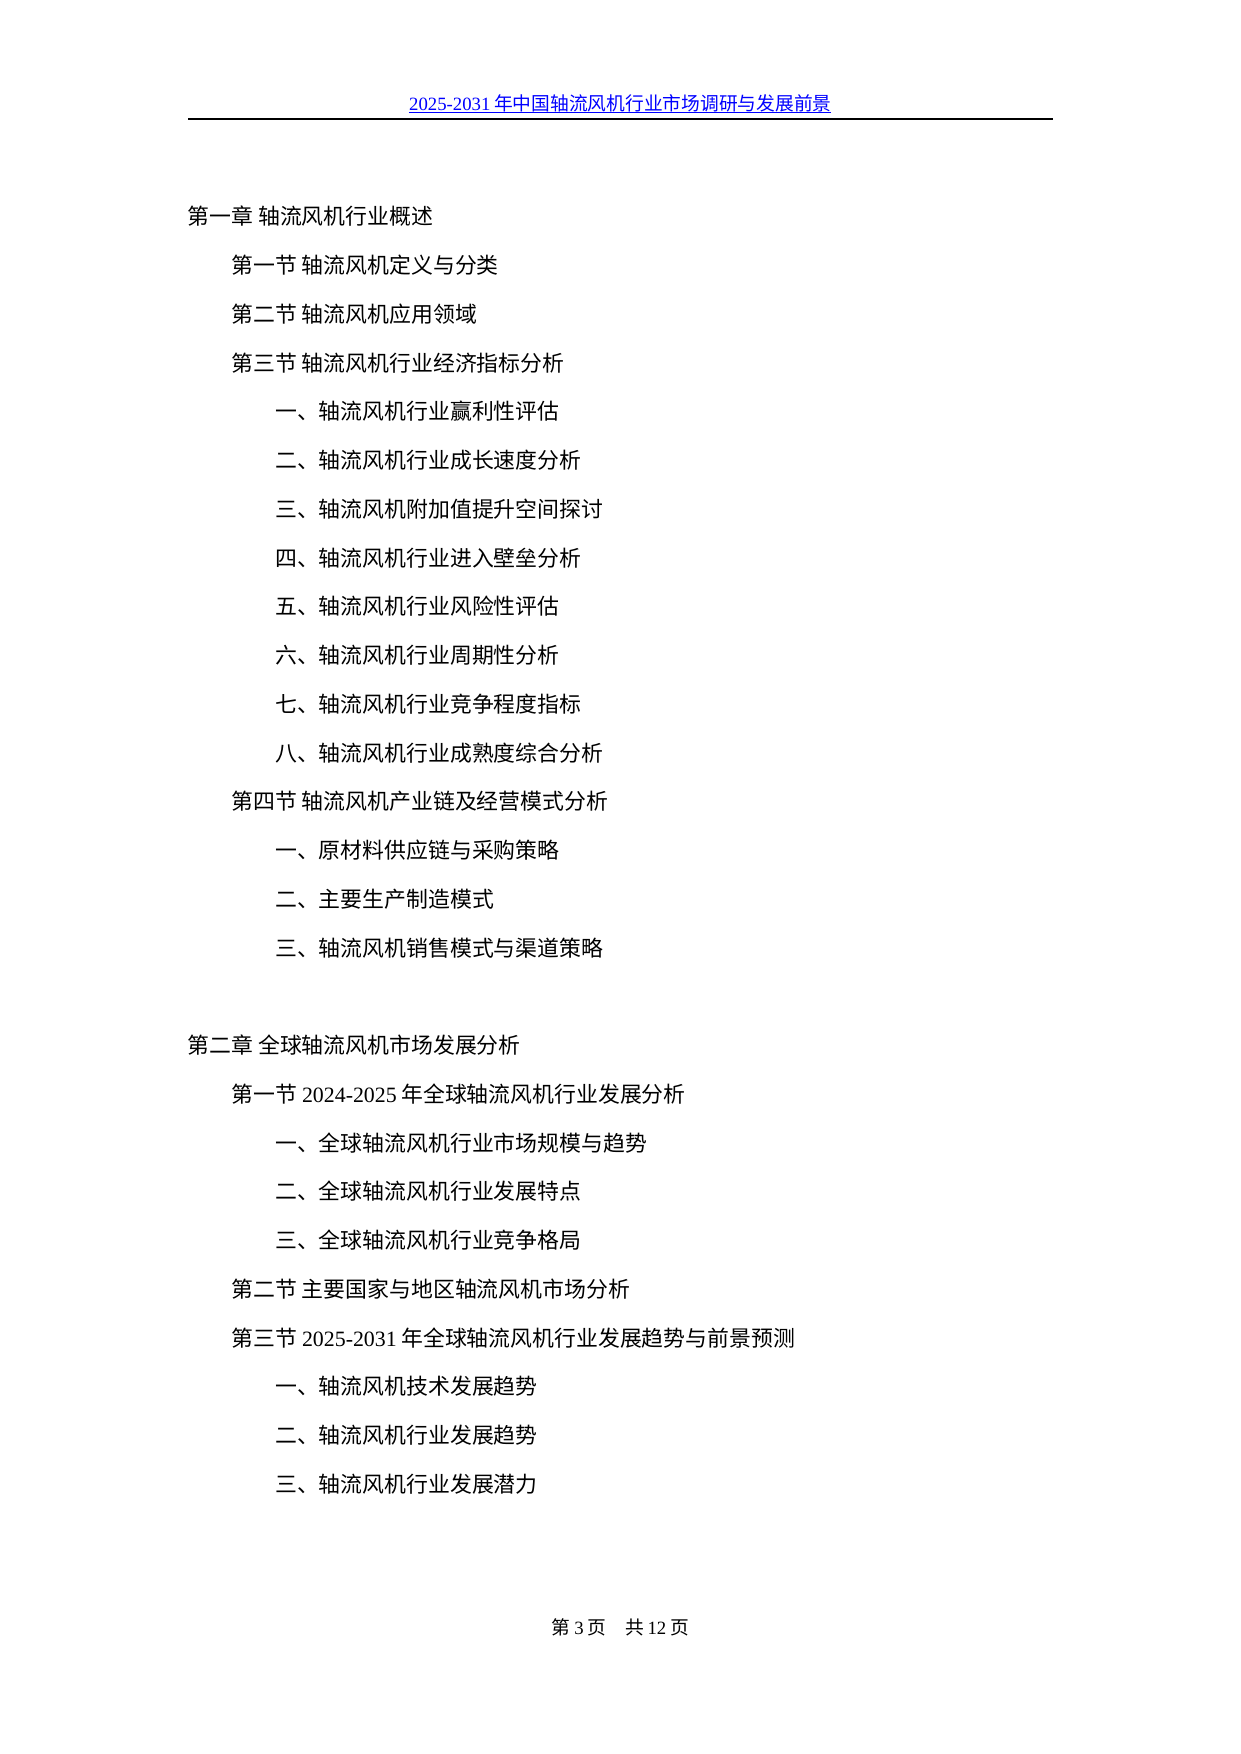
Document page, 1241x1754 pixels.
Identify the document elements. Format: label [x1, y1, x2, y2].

text [187, 150, 1053, 1499]
